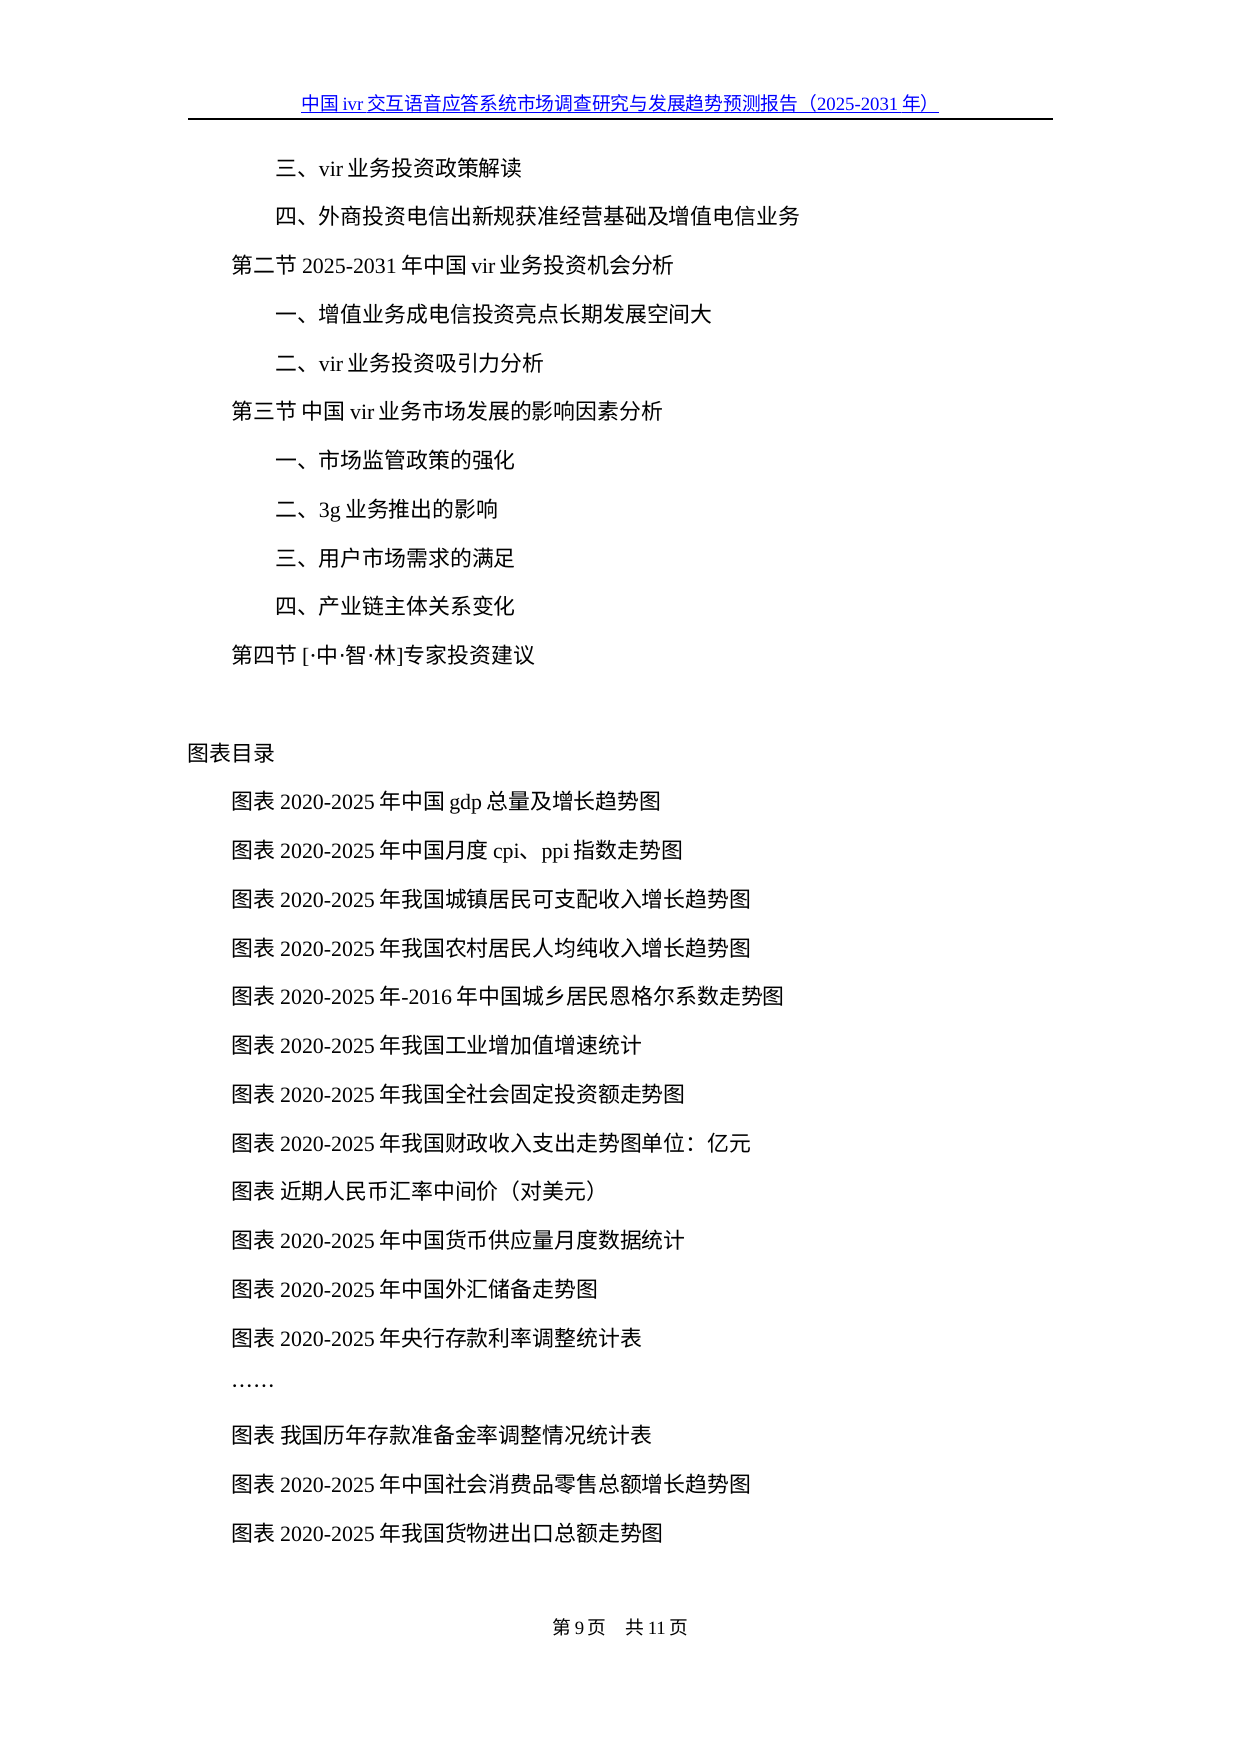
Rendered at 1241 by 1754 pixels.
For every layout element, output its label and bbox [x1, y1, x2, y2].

text [187, 150, 1053, 1548]
